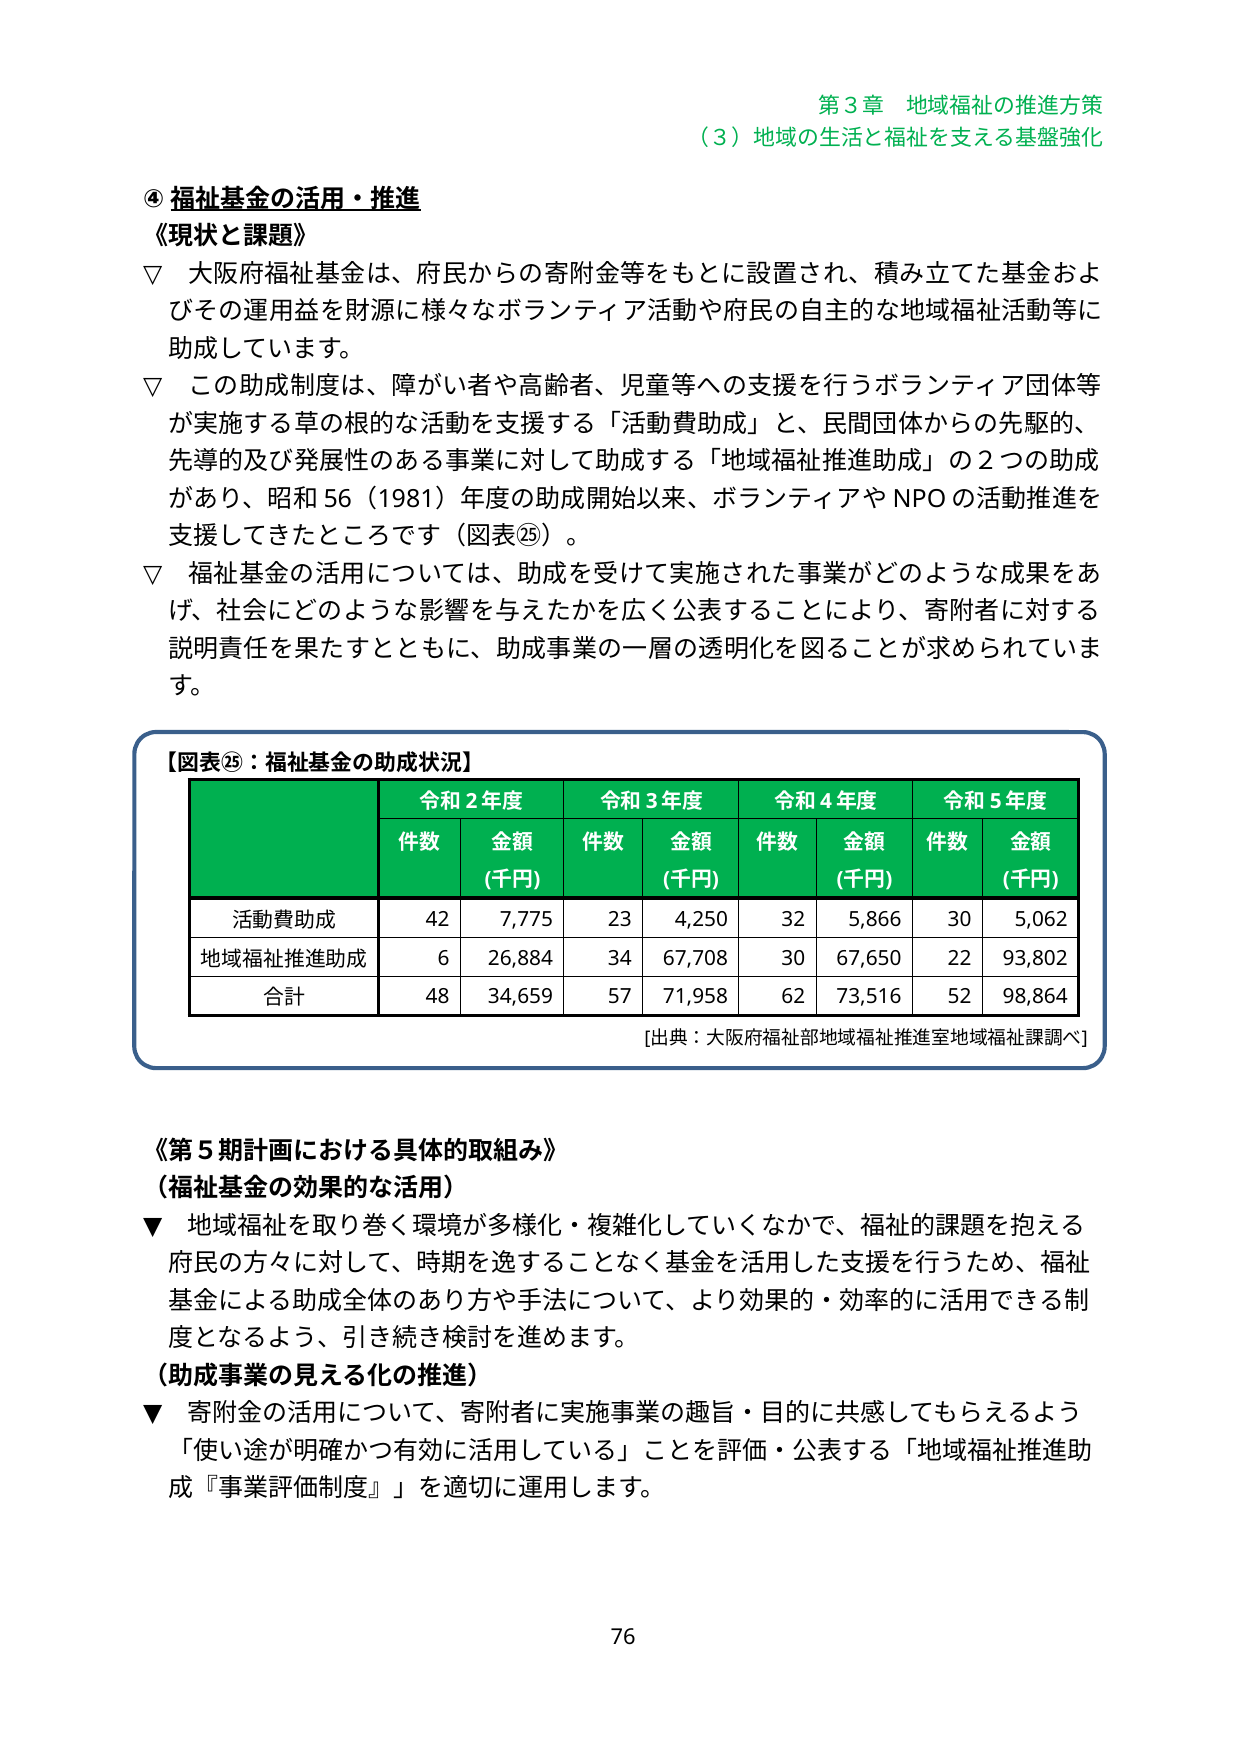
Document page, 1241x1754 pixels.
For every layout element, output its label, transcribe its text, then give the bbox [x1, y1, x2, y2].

table_cell 57 [564, 977, 642, 1014]
table_cell 活動費助成 [191, 900, 377, 937]
table_cell 67,650 [817, 938, 912, 976]
text ▽ 福祉基金の活用については、助成を受けて実施された事業がどのような成果をあげ、社会にどのような影響を与えたかを広く公表することにより、寄附者に対する説明責任を果たすとともに、助成事業の一層の透明化を図ることが求められています。 [143, 553, 1103, 703]
table_cell 件数 [913, 819, 982, 896]
text ▼ 寄附金の活用について、寄附者に実施事業の趣旨・目的に共感してもらえるよう「使い途が明確かつ有効に活用している」ことを評価・公表する「地域福祉推進助成『事業評価制度』」を適切に運用します。 [143, 1392, 1103, 1505]
table_cell 98,864 [983, 977, 1077, 1014]
table_cell 34,659 [461, 977, 563, 1014]
subtitle （助成事業の見える化の推進） [143, 1355, 1103, 1392]
table_cell 71,958 [643, 977, 738, 1014]
table_cell 48 [380, 977, 460, 1014]
text 《第５期計画における具体的取組み》 [143, 1130, 1103, 1167]
table_cell 金額 (千円) [643, 819, 738, 896]
table_cell 件数 [564, 819, 642, 896]
table_header [191, 781, 377, 896]
table_header 令和3年度 [564, 781, 738, 818]
table_cell 26,884 [461, 938, 563, 976]
subtitle （福祉基金の効果的な活用） [143, 1167, 1103, 1205]
text ▼ 地域福祉を取り巻く環境が多様化・複雑化していくなかで、福祉的課題を抱える府民の方々に対して、時期を逸することなく基金を活用した支援を行うため、福祉基金による助成全体のあり方や手法について、より効果的・効率的に活用できる制度となるよう、引き続き検討を進めます。 [143, 1205, 1103, 1355]
table_header 令和2年度 [380, 781, 563, 818]
table_cell 6 [380, 938, 460, 976]
table_cell 93,802 [983, 938, 1077, 976]
table_cell 34 [564, 938, 642, 976]
table_cell 73,516 [817, 977, 912, 1014]
table_cell 件数 [380, 819, 460, 896]
table_cell 7,775 [461, 900, 563, 937]
table_cell 22 [913, 938, 982, 976]
table_cell 67,708 [643, 938, 738, 976]
table_cell 5,062 [983, 900, 1077, 937]
table_cell 4,250 [643, 900, 738, 937]
table_cell 62 [739, 977, 816, 1014]
text ▽ 大阪府福祉基金は、府民からの寄附金等をもとに設置され、積み立てた基金およびその運用益を財源に様々なボランティア活動や府民の自主的な地域福祉活動等に助成しています。 [143, 253, 1103, 365]
table_cell 合計 [191, 977, 377, 1014]
table_cell 23 [564, 900, 642, 937]
table_header 令和4年度 [739, 781, 912, 818]
table_cell 金額 (千円) [983, 819, 1077, 896]
table_cell 52 [913, 977, 982, 1014]
text 《現状と課題》 [143, 215, 1103, 253]
table_cell 地域福祉推進助成 [191, 938, 377, 976]
table_cell 金額 (千円) [461, 819, 563, 896]
subtitle ④ 福祉基金の活用・推進 [143, 178, 1103, 215]
table_cell 件数 [739, 819, 816, 896]
table_cell 5,866 [817, 900, 912, 937]
table_header 令和5年度 [913, 781, 1077, 818]
table_cell 42 [380, 900, 460, 937]
table_cell 30 [913, 900, 982, 937]
text ▽ この助成制度は、障がい者や高齢者、児童等への支援を行うボランティア団体等が実施する草の根的な活動を支援する「活動費助成」と、民間団体からの先駆的、先導的及び発展性のある事業に対して助成する「地域福祉推進助成」の２つの助成があり、昭和56（1981）年度の助成開始以来、ボランティアやNPOの活動推進を支援してきたところです（図表㉕）。 [143, 365, 1103, 553]
table_cell 32 [739, 900, 816, 937]
table_cell 金額 (千円) [817, 819, 912, 896]
table_cell 30 [739, 938, 816, 976]
